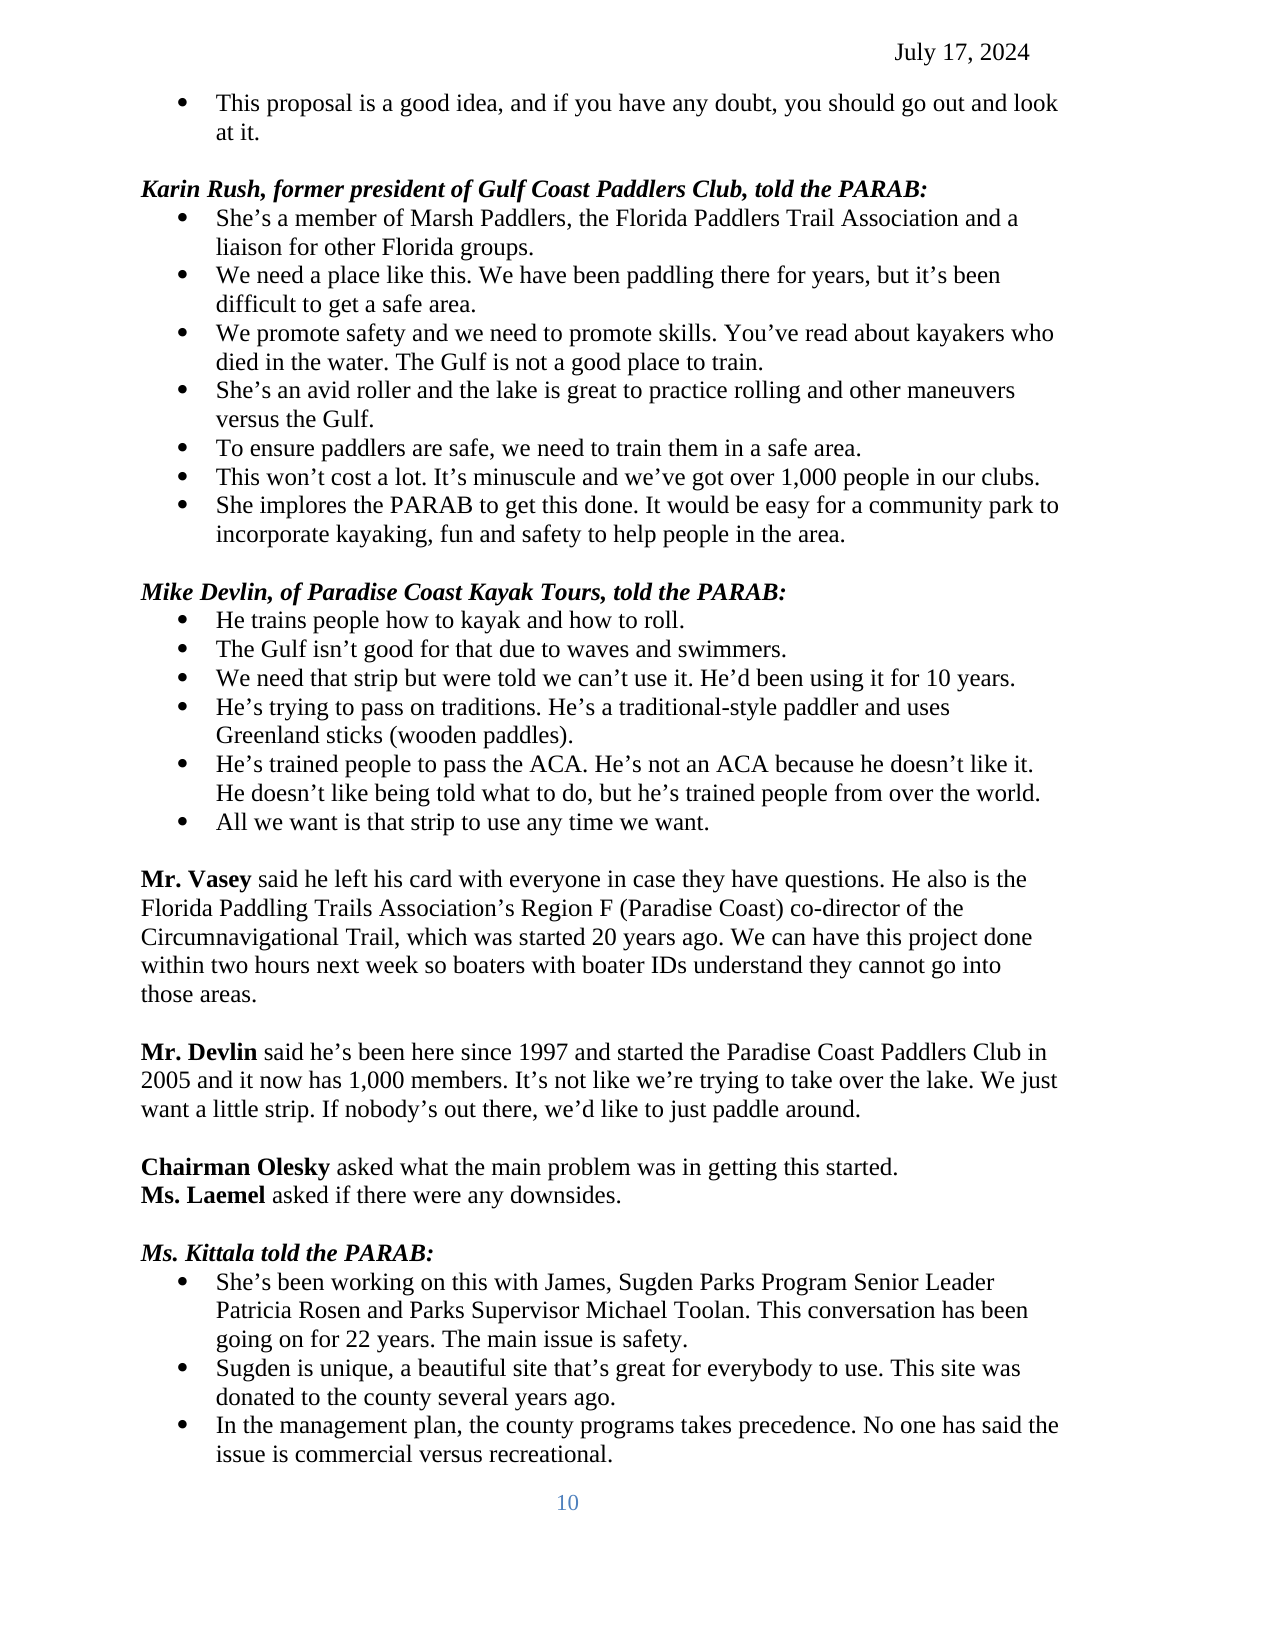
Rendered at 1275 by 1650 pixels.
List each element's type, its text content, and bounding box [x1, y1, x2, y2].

text Ms. Laemel asked if there were any downsides. [141, 1180, 1059, 1209]
list Sugden is unique, a beautiful site that’s great for everybody to use. This site was donated to the county several years ago. [178, 1353, 1059, 1410]
list She’s a member of Marsh Paddlers, the Florida Paddlers Trail Association and a liaison for other Florida groups. [178, 203, 1059, 260]
list He’s trying to pass on traditions. He’s a traditional-style paddler and uses Greenland sticks (wooden paddles). [178, 692, 1059, 749]
list We need a place like this. We have been paddling there for years, but it’s been difficult to get a safe area. [178, 260, 1059, 318]
list He trains people how to kayak and how to roll. [178, 605, 1059, 634]
list To ensure paddlers are safe, we need to train them in a safe area. [178, 433, 1059, 462]
list He’s trained people to pass the ACA. He’s not an ACA because he doesn’t like it. He doesn’t like being told what to do, but he’s trained people from over the world. [178, 749, 1059, 807]
text Mike Devlin, of Paradise Coast Kayak Tours, told the PARAB: [141, 577, 1059, 605]
list All we want is that strip to use any time we want. [178, 807, 1059, 835]
list She’s an avid roller and the lake is great to practice rolling and other maneuvers versus the Gulf. [178, 375, 1059, 433]
list This won’t cost a lot. It’s minuscule and we’ve got over 1,000 people in our clubs. [178, 462, 1059, 490]
text Karin Rush, former president of Gulf Coast Paddlers Club, told the PARAB: [141, 174, 1059, 203]
list The Gulf isn’t good for that due to waves and swimmers. [178, 634, 1059, 663]
text Mr. Vasey said he left his card with everyone in case they have questions. He also is the Florida Paddling Trails Association’s Region F (Paradise Coast) co-director of the Circumnavigational Trail, which was started 20 years ago. We can have this project done within two hours next week so boaters with boater IDs understand they cannot go into those areas. [141, 864, 1059, 1008]
text Chairman Olesky asked what the main problem was in getting this started. [141, 1152, 1059, 1180]
list This proposal is a good idea, and if you have any doubt, you should go out and look at it. [178, 88, 1059, 145]
list We promote safety and we need to promote skills. You’ve read about kayakers who died in the water. The Gulf is not a good place to train. [178, 318, 1059, 375]
text Ms. Kittala told the PARAB: [141, 1238, 1059, 1267]
list She implores the PARAB to get this done. It would be easy for a community park to incorporate kayaking, fun and safety to help people in the area. [178, 490, 1059, 548]
list We need that strip but were told we can’t use it. He’d been using it for 10 years. [178, 663, 1059, 692]
list She’s been working on this with James, Sugden Parks Program Senior Leader Patricia Rosen and Parks Supervisor Michael Toolan. This conversation has been going on for 22 years. The main issue is safety. [178, 1267, 1059, 1353]
text Mr. Devlin said he’s been here since 1997 and started the Paradise Coast Paddlers Club in 2005 and it now has 1,000 members. It’s not like we’re trying to take over the lake. We just want a little strip. If nobody’s out there, we’d like to just paddle around. [141, 1037, 1059, 1123]
list In the management plan, the county programs takes precedence. No one has said the issue is commercial versus recreational. [178, 1410, 1059, 1468]
